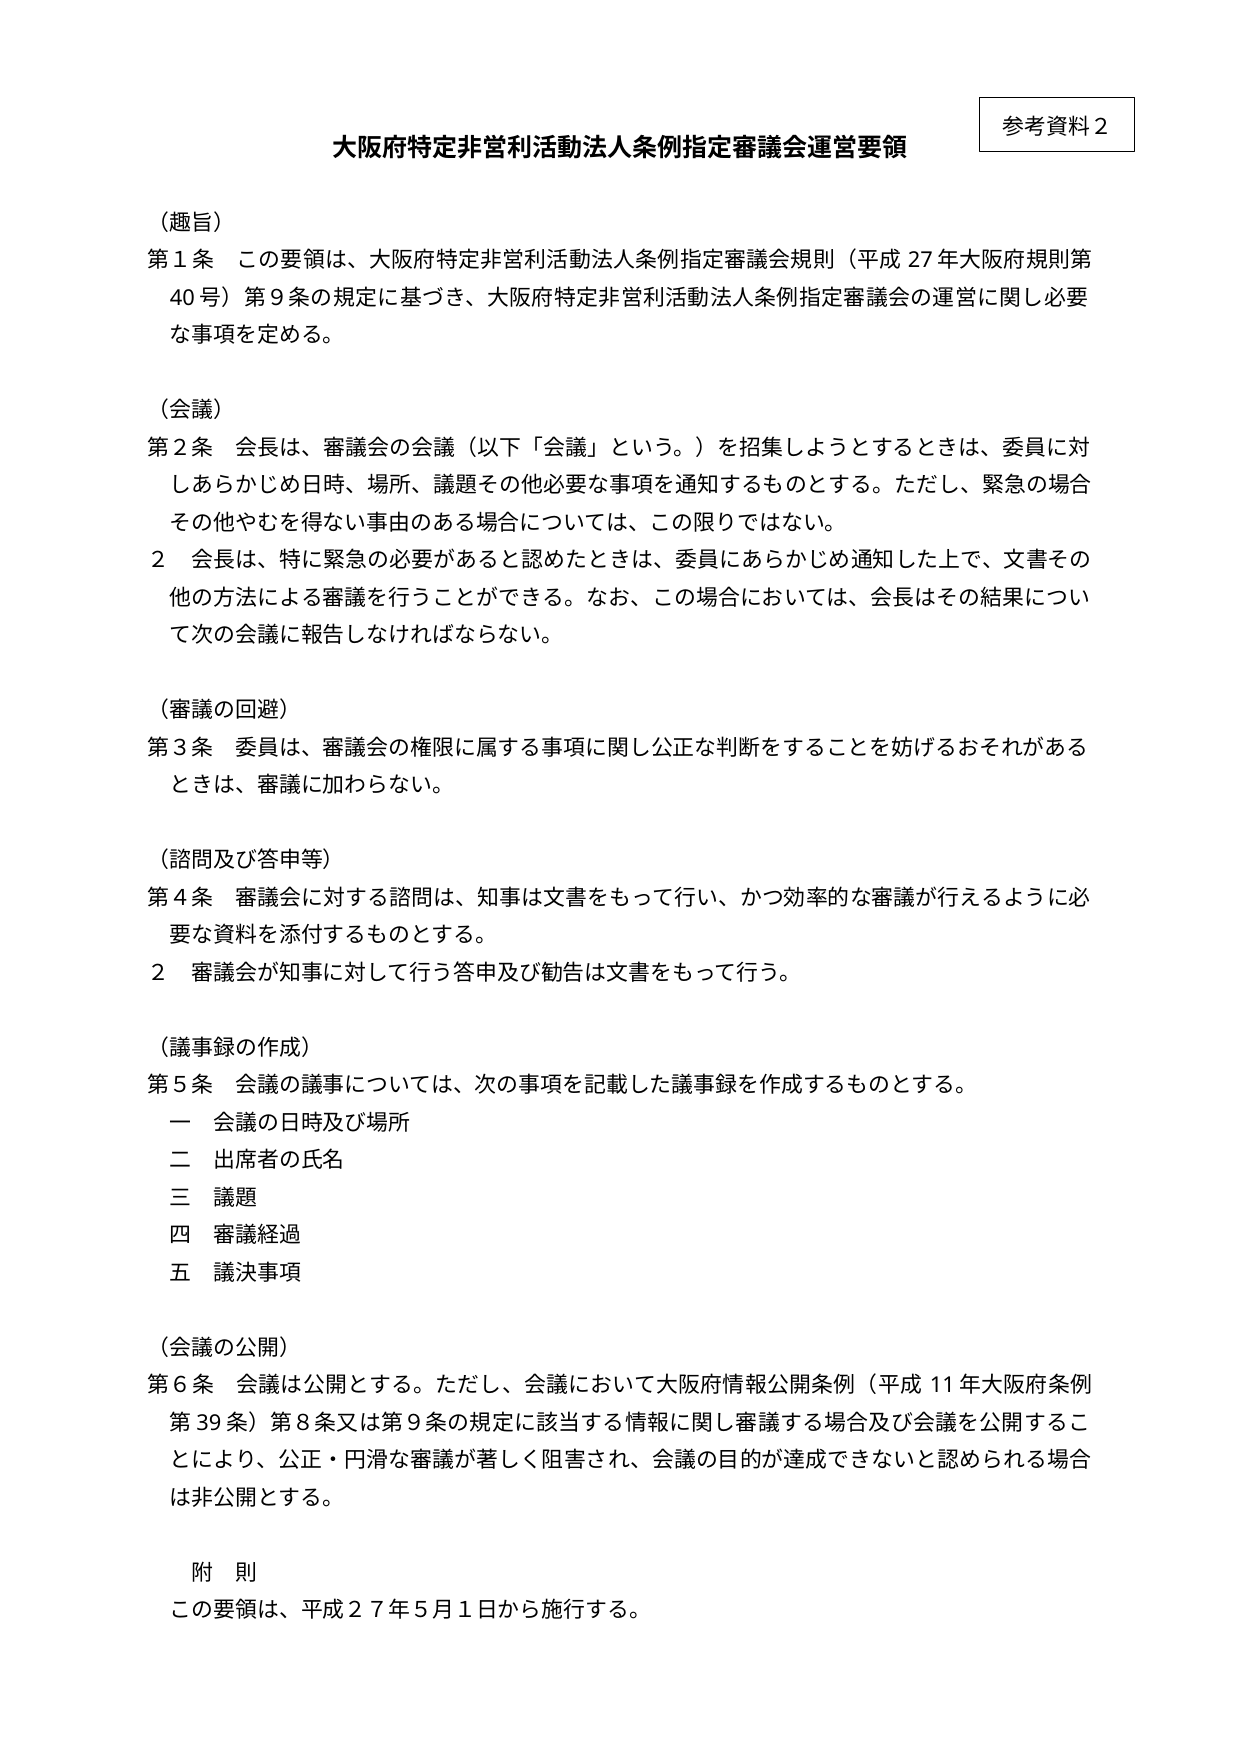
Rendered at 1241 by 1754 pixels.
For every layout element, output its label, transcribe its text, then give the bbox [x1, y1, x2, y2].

text 大阪府特定非営利活動法人条例指定審議会運営要領 [148, 127, 1092, 164]
text この要領は、平成２７年５月１日から施行する。 [148, 1589, 1092, 1627]
text （議事録の作成） [148, 1027, 1092, 1064]
text （諮問及び答申等） [148, 839, 1092, 877]
text 第４条 審議会に対する諮問は、知事は文書をもって行い、かつ効率的な審議が行えるように必要な資料を添付するものとする。 [148, 877, 1092, 952]
text 五 議決事項 [148, 1252, 1092, 1289]
text 附 則 [148, 1552, 1092, 1589]
text 四 審議経過 [148, 1214, 1092, 1252]
text 第６条 会議は公開とする。ただし、会議において大阪府情報公開条例（平成11年大阪府条例第39条）第８条又は第９条の規定に該当する情報に関し審議する場合及び会議を公開することにより、公正・円滑な審議が著しく阻害され、会議の目的が達成できないと認められる場合は非公開とする。 [148, 1364, 1092, 1514]
text 二 出席者の氏名 [148, 1139, 1092, 1177]
text ２ 会長は、特に緊急の必要があると認めたときは、委員にあらかじめ通知した上で、文書その他の方法による審議を行うことができる。なお、この場合においては、会長はその結果について次の会議に報告しなければならない。 [148, 539, 1092, 652]
text （審議の回避） [148, 689, 1092, 727]
text 三 議題 [148, 1177, 1092, 1214]
text （会議） [148, 389, 1092, 427]
text 第１条 この要領は、大阪府特定非営利活動法人条例指定審議会規則（平成27年大阪府規則第40号）第９条の規定に基づき、大阪府特定非営利活動法人条例指定審議会の運営に関し必要な事項を定める。 [148, 239, 1092, 352]
text ２ 審議会が知事に対して行う答申及び勧告は文書をもって行う。 [148, 952, 1092, 989]
text 第３条 委員は、審議会の権限に属する事項に関し公正な判断をすることを妨げるおそれがあるときは、審議に加わらない。 [148, 727, 1092, 802]
text （趣旨） [148, 202, 1092, 239]
text 第５条 会議の議事については、次の事項を記載した議事録を作成するものとする。 [148, 1064, 1092, 1102]
text （会議の公開） [148, 1327, 1092, 1364]
text 一 会議の日時及び場所 [148, 1102, 1092, 1139]
text 第２条 会長は、審議会の会議（以下「会議」という。）を招集しようとするときは、委員に対しあらかじめ日時、場所、議題その他必要な事項を通知するものとする。ただし、緊急の場合その他やむを得ない事由のある場合については、この限りではない。 [148, 427, 1092, 539]
